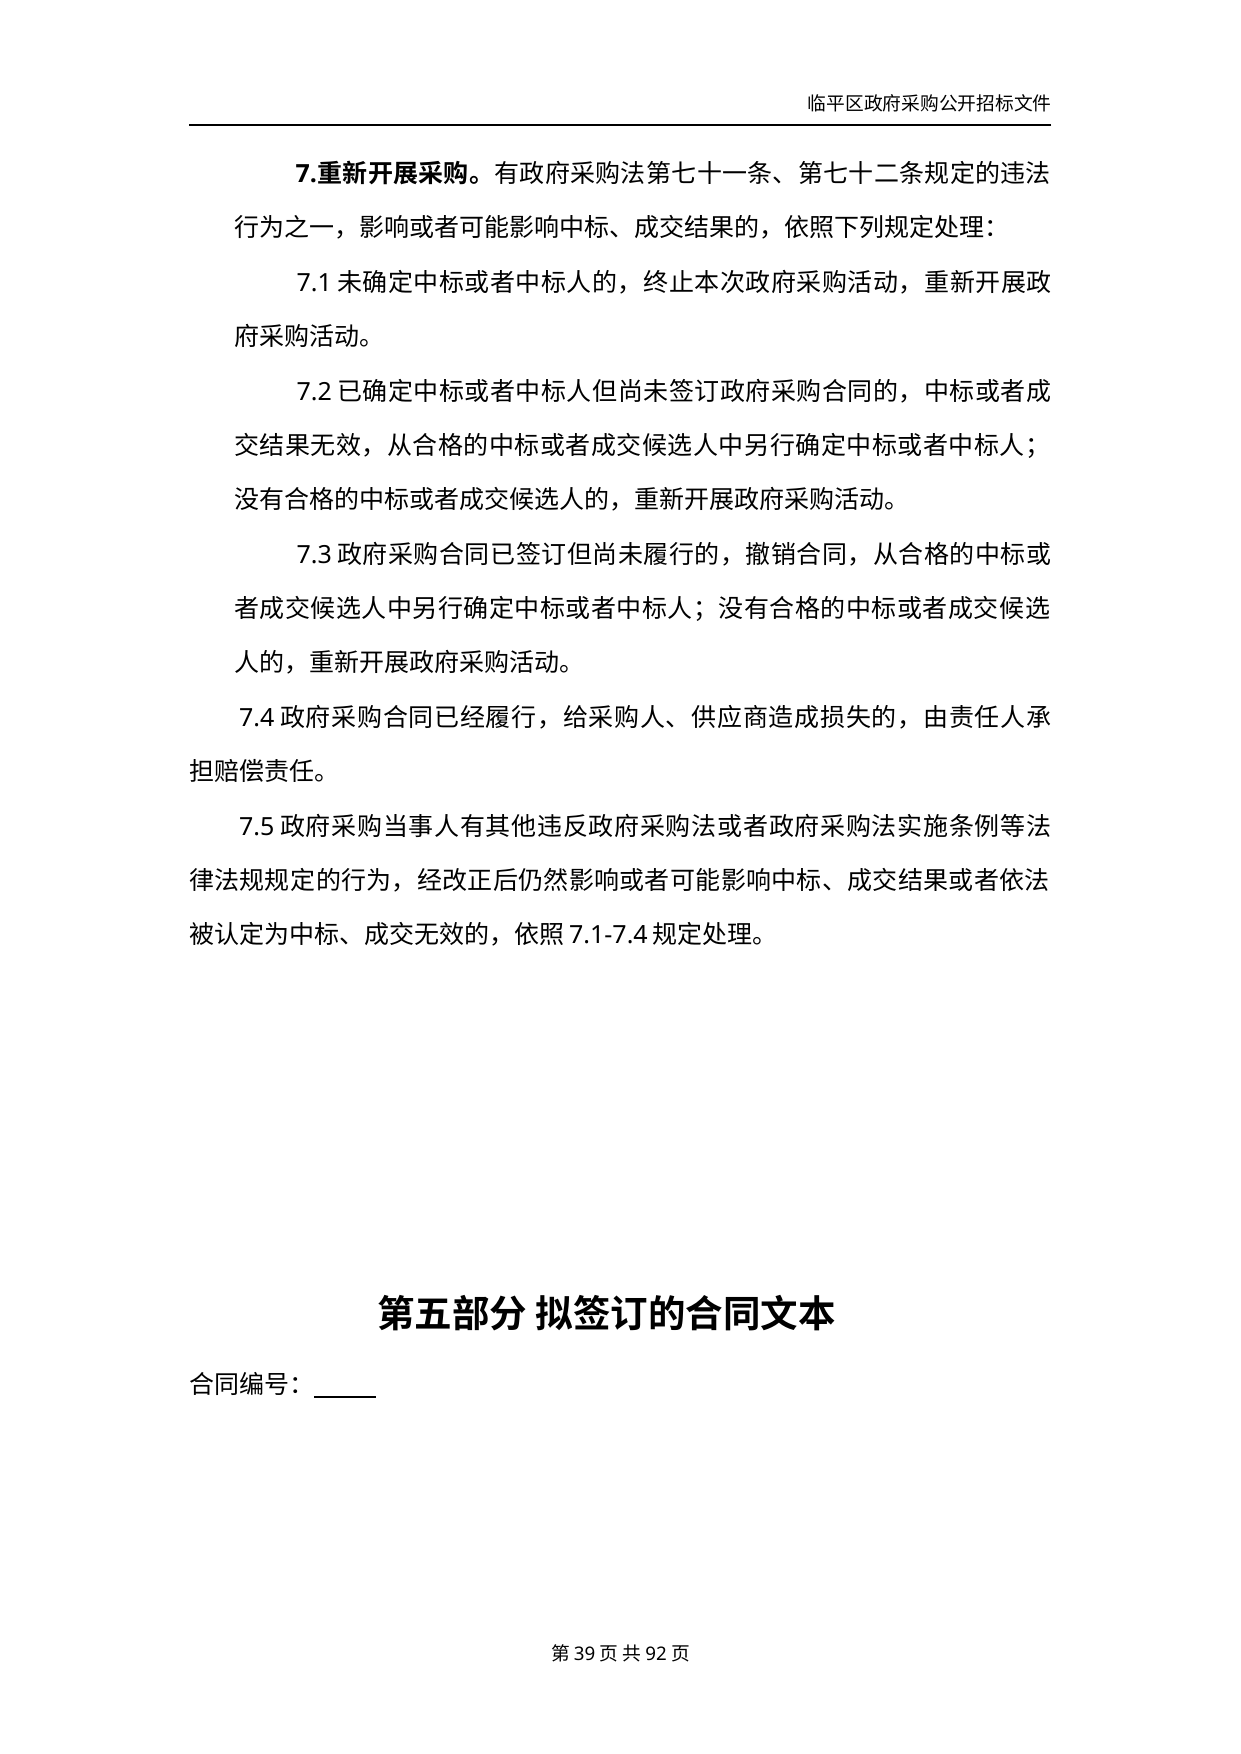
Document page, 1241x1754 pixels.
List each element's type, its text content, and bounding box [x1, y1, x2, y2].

text 7.重新开展采购。有政府采购法第七十一条、第七十二条规定的违法行为之一，影响或者可能影响中标、成交结果的，依照下列规定处理： [234, 153, 1051, 244]
text 7.1未确定中标或者中标人的，终止本次政府采购活动，重新开展政府采购活动。 [234, 262, 1051, 353]
text 合同编号： [189, 1365, 1051, 1401]
text 第五部分 拟签订的合同文本 [264, 1283, 1051, 1338]
text 7.3政府采购合同已签订但尚未履行的，撤销合同，从合格的中标或者成交候选人中另行确定中标或者中标人；没有合格的中标或者成交候选人的，重新开展政府采购活动。 [234, 534, 1051, 679]
text 7.2已确定中标或者中标人但尚未签订政府采购合同的，中标或者成交结果无效，从合格的中标或者成交候选人中另行确定中标或者中标人；没有合格的中标或者成交候选人的，重新开展政府采购活动。 [234, 371, 1051, 516]
text 7.4政府采购合同已经履行，给采购人、供应商造成损失的，由责任人承担赔偿责任。 [189, 697, 1051, 788]
text 7.5政府采购当事人有其他违反政府采购法或者政府采购法实施条例等法律法规规定的行为，经改正后仍然影响或者可能影响中标、成交结果或者依法被认定为中标、成交无效的，依照7.1-7.4规定处理。 [189, 806, 1051, 951]
